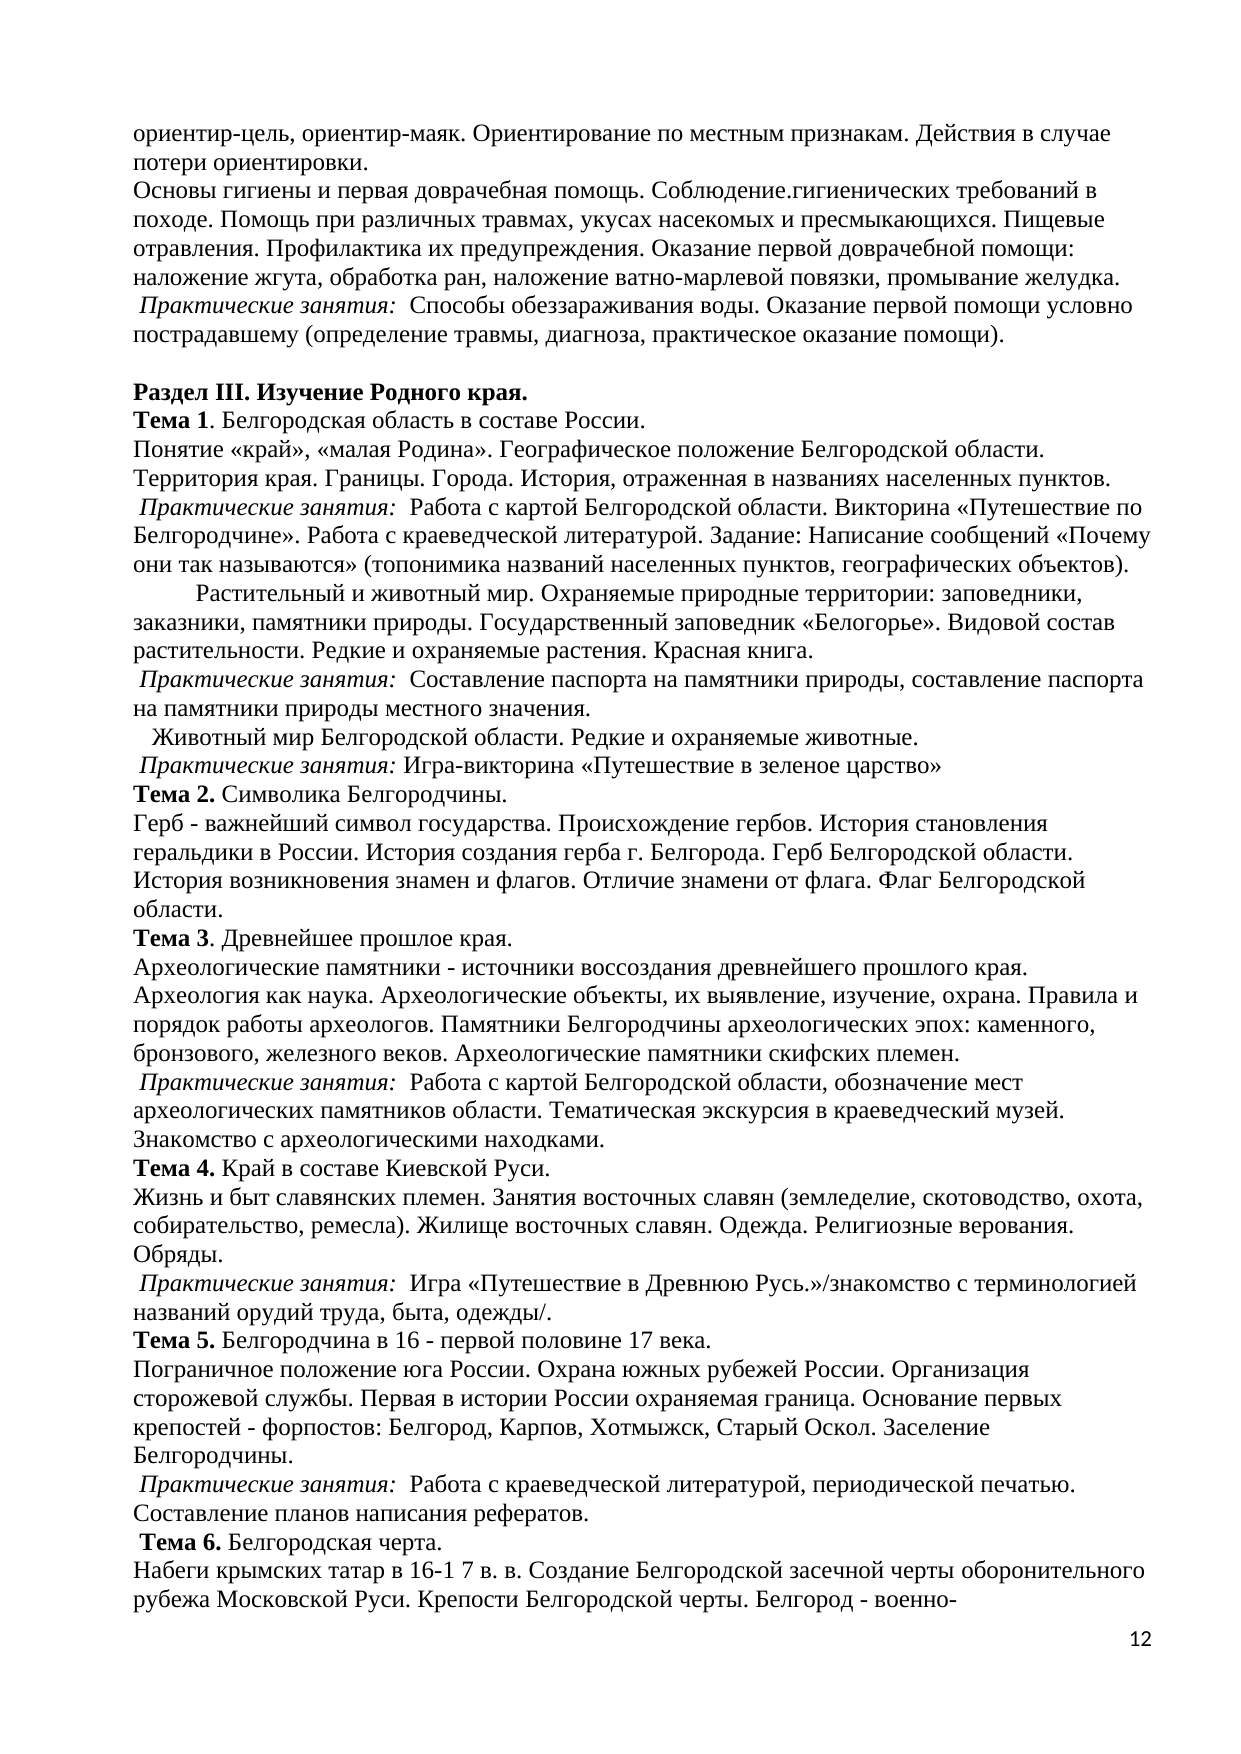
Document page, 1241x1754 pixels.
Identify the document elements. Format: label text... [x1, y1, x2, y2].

text Пограничное положение юга России. Охрана южных рубежей России. Организация сторожевой службы. Первая в истории России охраняемая граница. Основание первых крепостей - форпостов: Белгород, Карпов, Хотмыжск, Старый Оскол. Заселение Белгородчины. [133, 1354, 1152, 1469]
text Животный мир Белгородской области. Редкие и охраняемые животные. [133, 722, 1152, 751]
text Практические занятия: Работа с краеведческой литературой, периодической печатью. Составление планов написания рефератов. [133, 1469, 1152, 1527]
text Основы гигиены и первая доврачебная помощь. Соблюдение.гигиенических требований в походе. Помощь при различных травмах, укусах насекомых и пресмыкающихся. Пищевые отравления. Профилактика их предупреждения. Оказание первой доврачебной помощи: наложение жгута, обработка ран, наложение ватно-марлевой повязки, промывание желудка. [133, 176, 1152, 291]
text Практические занятия: Составление паспорта на памятники природы, составление паспорта на памятники природы местного значения. [133, 664, 1152, 722]
text Практические занятия: Способы обеззараживания воды. Оказание первой помощи условно пострадавшему (определение травмы, диагноза, практическое оказание помощи). [133, 291, 1152, 348]
text Тема 1. Белгородская область в составе России. [133, 406, 1152, 434]
text Растительный и животный мир. Охраняемые природные территории: заповедники, заказники, памятники природы. Государственный заповедник «Белогорье». Видовой состав растительности. Редкие и охраняемые растения. Красная книга. [133, 578, 1152, 664]
text Понятие «край», «малая Родина». Географическое положение Белгородской области. Территория края. Границы. Города. История, отраженная в названиях населенных пунктов. [133, 434, 1152, 492]
text Жизнь и быт славянских племен. Занятия восточных славян (земледелие, скотоводство, охота, собирательство, ремесла). Жилище восточных славян. Одежда. Религиозные верования. Обряды. [133, 1182, 1152, 1268]
text Практические занятия: Игра «Путешествие в Древнюю Русь.»/знакомство с терминологией названий орудий труда, быта, одежды/. [133, 1268, 1152, 1326]
text Тема 4. Край в составе Киевской Руси. [133, 1153, 1152, 1182]
text Герб - важнейший символ государства. Происхождение гербов. История становления геральдики в России. История создания герба г. Белгорода. Герб Белгородской области. История возникновения знамен и флагов. Отличие знамени от флага. Флаг Белгородской области. [133, 808, 1152, 923]
text Тема 6. Белгородская черта. [133, 1527, 1152, 1556]
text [133, 1556, 1152, 1613]
text Практические занятия: Игра-викторина «Путешествие в зеленое царство» [133, 751, 1152, 779]
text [133, 118, 1152, 176]
text Тема 3. Древнейшее прошлое края. [133, 923, 1152, 952]
text Тема 5. Белгородчина в 16 - первой половине 17 века. [133, 1326, 1152, 1354]
text Практические занятия: Работа с картой Белгородской области, обозначение мест археологических памятников области. Тематическая экскурсия в краеведческий музей. Знакомство с археологическими находками. [133, 1067, 1152, 1153]
text Археологические памятники - источники воссоздания древнейшего прошлого края. Археология как наука. Археологические объекты, их выявление, изучение, охрана. Правила и порядок работы археологов. Памятники Белгородчины археологических эпох: каменного, бронзового, железного веков. Археологические памятники скифских племен. [133, 952, 1152, 1067]
text Тема 2. Символика Белгородчины. [133, 779, 1152, 808]
text Практические занятия: Работа с картой Белгородской области. Викторина «Путешествие по Белгородчине». Работа с краеведческой литературой. Задание: Написание сообщений «Почему они так называются» (топонимика названий населенных пунктов, географических объектов). [133, 492, 1152, 578]
text Раздел III. Изучение Родного края. [133, 377, 1152, 406]
